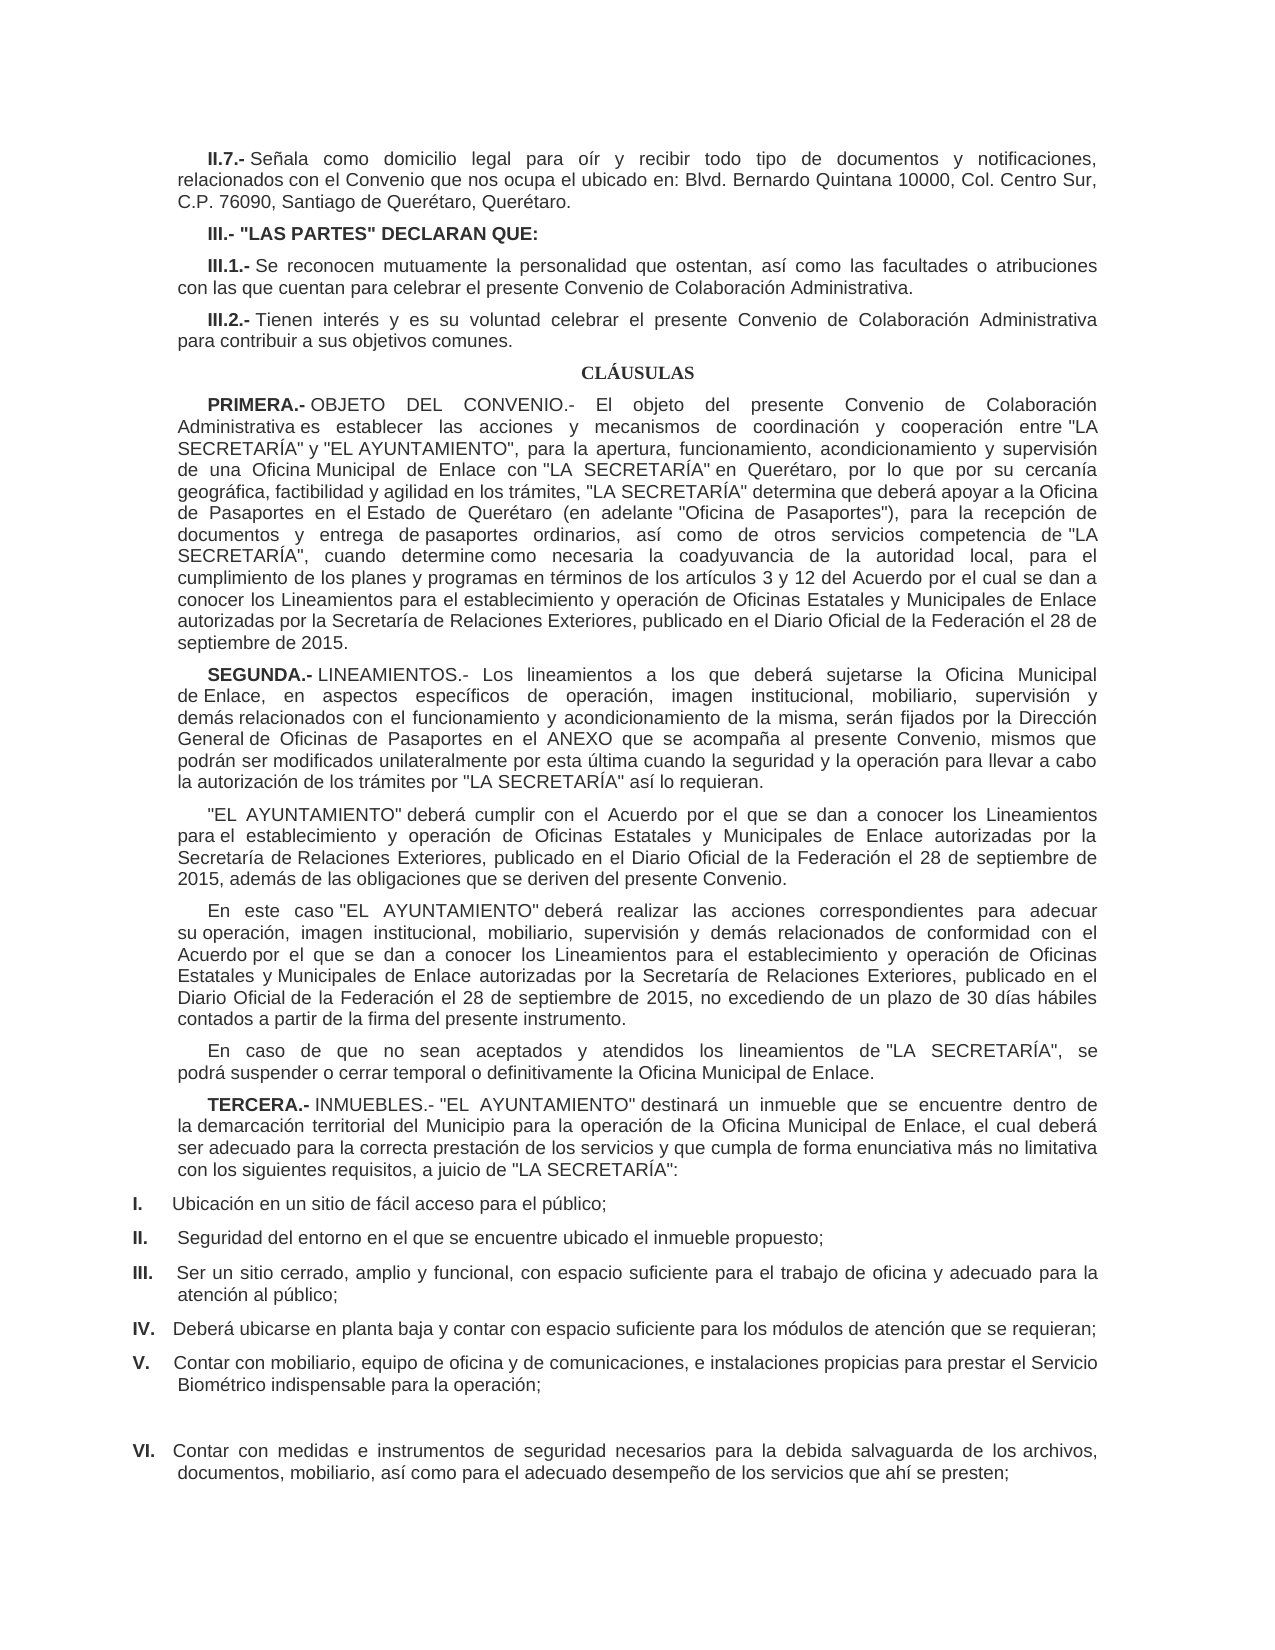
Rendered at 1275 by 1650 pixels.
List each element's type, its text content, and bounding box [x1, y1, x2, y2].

text En caso de que no sean aceptados y atendidos los lineamientos de "LA SECRETARÍA", se podrá suspender o cerrar temporal o definitivamente la Oficina Municipal de Enlace. [177, 1040, 1098, 1083]
text II.7.- Señala como domicilio legal para oír y recibir todo tipo de documentos y notificaciones, relacionados con el Convenio que nos ocupa el ubicado en: Blvd. Bernardo Quintana 10000, Col. Centro Sur, C.P. 76090, Santiago de Querétaro, Querétaro. [177, 148, 1098, 212]
text II. Seguridad del entorno en el que se encuentre ubicado el inmueble propuesto; [132, 1225, 1098, 1249]
text III.1.- Se reconocen mutuamente la personalidad que ostentan, así como las facultades o atribuciones con las que cuentan para celebrar el presente Convenio de Colaboración Administrativa. [177, 255, 1098, 298]
text PRIMERA.- OBJETO DEL CONVENIO.- El objeto del presente Convenio de Colaboración Administrativa es establecer las acciones y mecanismos de coordinación y cooperación entre "LA SECRETARÍA" y "EL AYUNTAMIENTO", para la apertura, funcionamiento, acondicionamiento y supervisión de una Oficina Municipal de Enlace con "LA SECRETARÍA" en Querétaro, por lo que por su cercanía geográfica, factibilidad y agilidad en los trámites, "LA SECRETARÍA" determina que deberá apoyar a la Oficina de Pasaportes en el Estado de Querétaro (en adelante "Oficina de Pasaportes"), para la recepción de documentos y entrega de pasaportes ordinarios, así como de otros servicios competencia de "LA SECRETARÍA", cuando determine como necesaria la coadyuvancia de la autoridad local, para el cumplimiento de los planes y programas en términos de los artículos 3 y 12 del Acuerdo por el cual se dan a conocer los Lineamientos para el establecimiento y operación de Oficinas Estatales y Municipales de Enlace autorizadas por la Secretaría de Relaciones Exteriores, publicado en el Diario Oficial de la Federación el 28 de septiembre de 2015. [177, 394, 1098, 653]
text III.- "LAS PARTES" DECLARAN QUE: [177, 223, 1098, 244]
text V. Contar con mobiliario, equipo de oficina y de comunicaciones, e instalaciones propicias para prestar el Servicio Biométrico indispensable para la operación; [132, 1350, 1098, 1396]
text IV. Deberá ubicarse en planta baja y contar con espacio suficiente para los módulos de atención que se requieran; [132, 1316, 1098, 1339]
text TERCERA.- INMUEBLES.- "EL AYUNTAMIENTO" destinará un inmueble que se encuentre dentro de la demarcación territorial del Municipio para la operación de la Oficina Municipal de Enlace, el cual deberá ser adecuado para la correcta prestación de los servicios y que cumpla de forma enunciativa más no limitativa con los siguientes requisitos, a juicio de "LA SECRETARÍA": [177, 1094, 1098, 1180]
text "EL AYUNTAMIENTO" deberá cumplir con el Acuerdo por el que se dan a conocer los Lineamientos para el establecimiento y operación de Oficinas Estatales y Municipales de Enlace autorizadas por la Secretaría de Relaciones Exteriores, publicado en el Diario Oficial de la Federación el 28 de septiembre de 2015, además de las obligaciones que se deriven del presente Convenio. [177, 803, 1098, 890]
text En este caso "EL AYUNTAMIENTO" deberá realizar las acciones correspondientes para adecuar su operación, imagen institucional, mobiliario, supervisión y demás relacionados de conformidad con el Acuerdo por el que se dan a conocer los Lineamientos para el establecimiento y operación de Oficinas Estatales y Municipales de Enlace autorizadas por la Secretaría de Relaciones Exteriores, publicado en el Diario Oficial de la Federación el 28 de septiembre de 2015, no excediendo de un plazo de 30 días hábiles contados a partir de la firma del presente instrumento. [177, 900, 1098, 1029]
text CLÁUSULAS [177, 362, 1098, 384]
text VI. Contar con medidas e instrumentos de seguridad necesarios para la debida salvaguarda de los archivos, documentos, mobiliario, así como para el adecuado desempeño de los servicios que ahí se presten; [132, 1438, 1098, 1484]
text III. Ser un sitio cerrado, amplio y funcional, con espacio suficiente para el trabajo de oficina y adecuado para la atención al público; [132, 1259, 1098, 1305]
text SEGUNDA.- LINEAMIENTOS.- Los lineamientos a los que deberá sujetarse la Oficina Municipal de Enlace, en aspectos específicos de operación, imagen institucional, mobiliario, supervisión y demás relacionados con el funcionamiento y acondicionamiento de la misma, serán fijados por la Dirección General de Oficinas de Pasaportes en el ANEXO que se acompaña al presente Convenio, mismos que podrán ser modificados unilateralmente por esta última cuando la seguridad y la operación para llevar a cabo la autorización de los trámites por "LA SECRETARÍA" así lo requieran. [177, 663, 1098, 793]
text III.2.- Tienen interés y es su voluntad celebrar el presente Convenio de Colaboración Administrativa para contribuir a sus objetivos comunes. [177, 308, 1098, 352]
text I. Ubicación en un sitio de fácil acceso para el público; [132, 1191, 1098, 1214]
